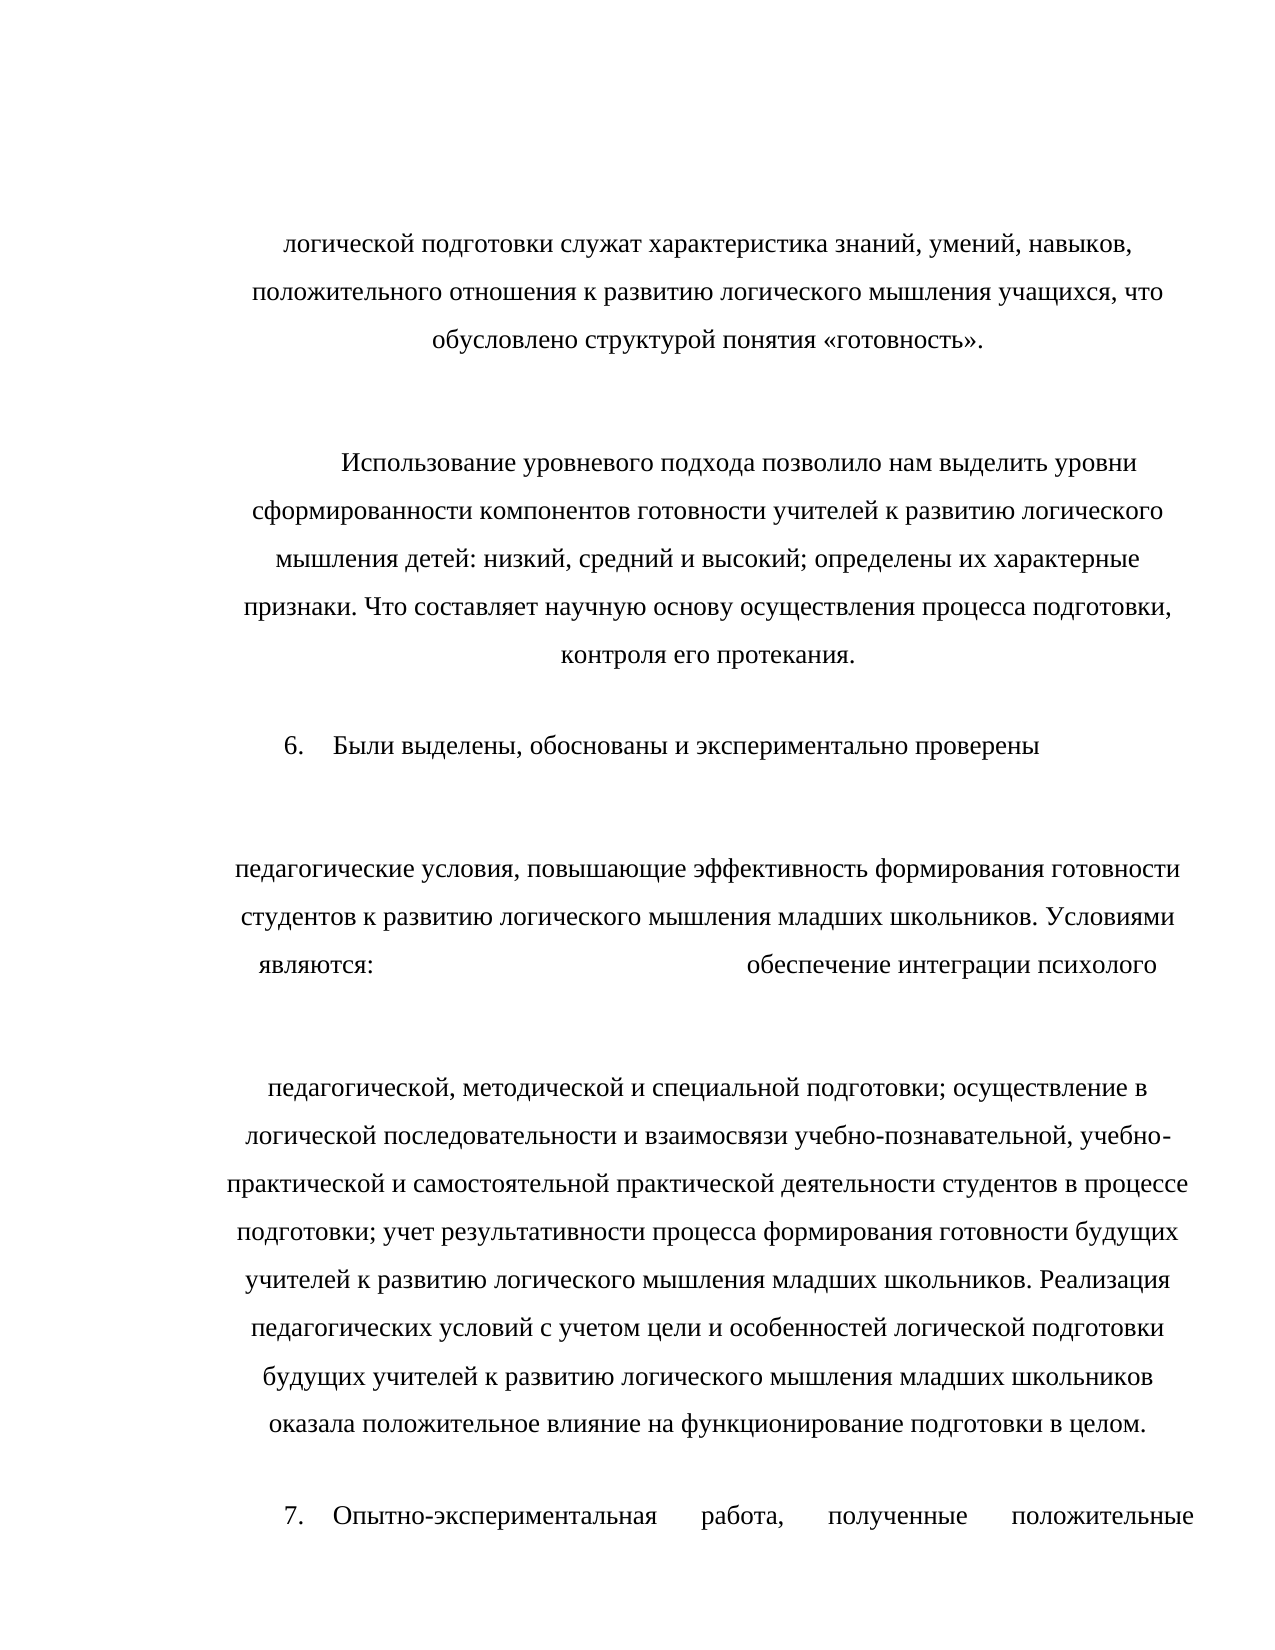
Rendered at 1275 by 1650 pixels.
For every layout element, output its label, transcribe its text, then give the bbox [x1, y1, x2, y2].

list Были выделены, обоснованы и экспериментально проверены [221, 717, 1195, 764]
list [221, 1486, 1195, 1534]
text логической подготовки служат характеристика знаний, умений, навыков, положительного отношения к развитию логического мышления учащихся, что обусловлено структурой понятия «готовность». [221, 214, 1195, 358]
text Использование уровневого подхода позволило нам выделить уровни сформированности компонентов готовности учителей к развитию логического мышления детей: низкий, средний и высокий; определены их характерные признаки. Что составляет научную основу осуществления процесса подготовки, контроля его протекания. [221, 433, 1195, 673]
text педагогической, методической и специальной подготовки; осуществление в логической последовательности и взаимосвязи учебно-познавательной, учебнопрактической и самостоятельной практической деятельности студентов в процессе подготовки; учет результативности процесса формирования готовности будущих учителей к развитию логического мышления младших школьников. Реализация педагогических условий с учетом цели и особенностей логической подготовки будущих учителей к развитию логического мышления младших школьников оказала положительное влияние на функционирование подготовки в целом. [221, 1058, 1195, 1443]
text педагогические условия, повышающие эффективность формирования готовности студентов к развитию логического мышления младших школьников. Условиями являются: обеспечение интеграции психолого [221, 839, 1195, 983]
